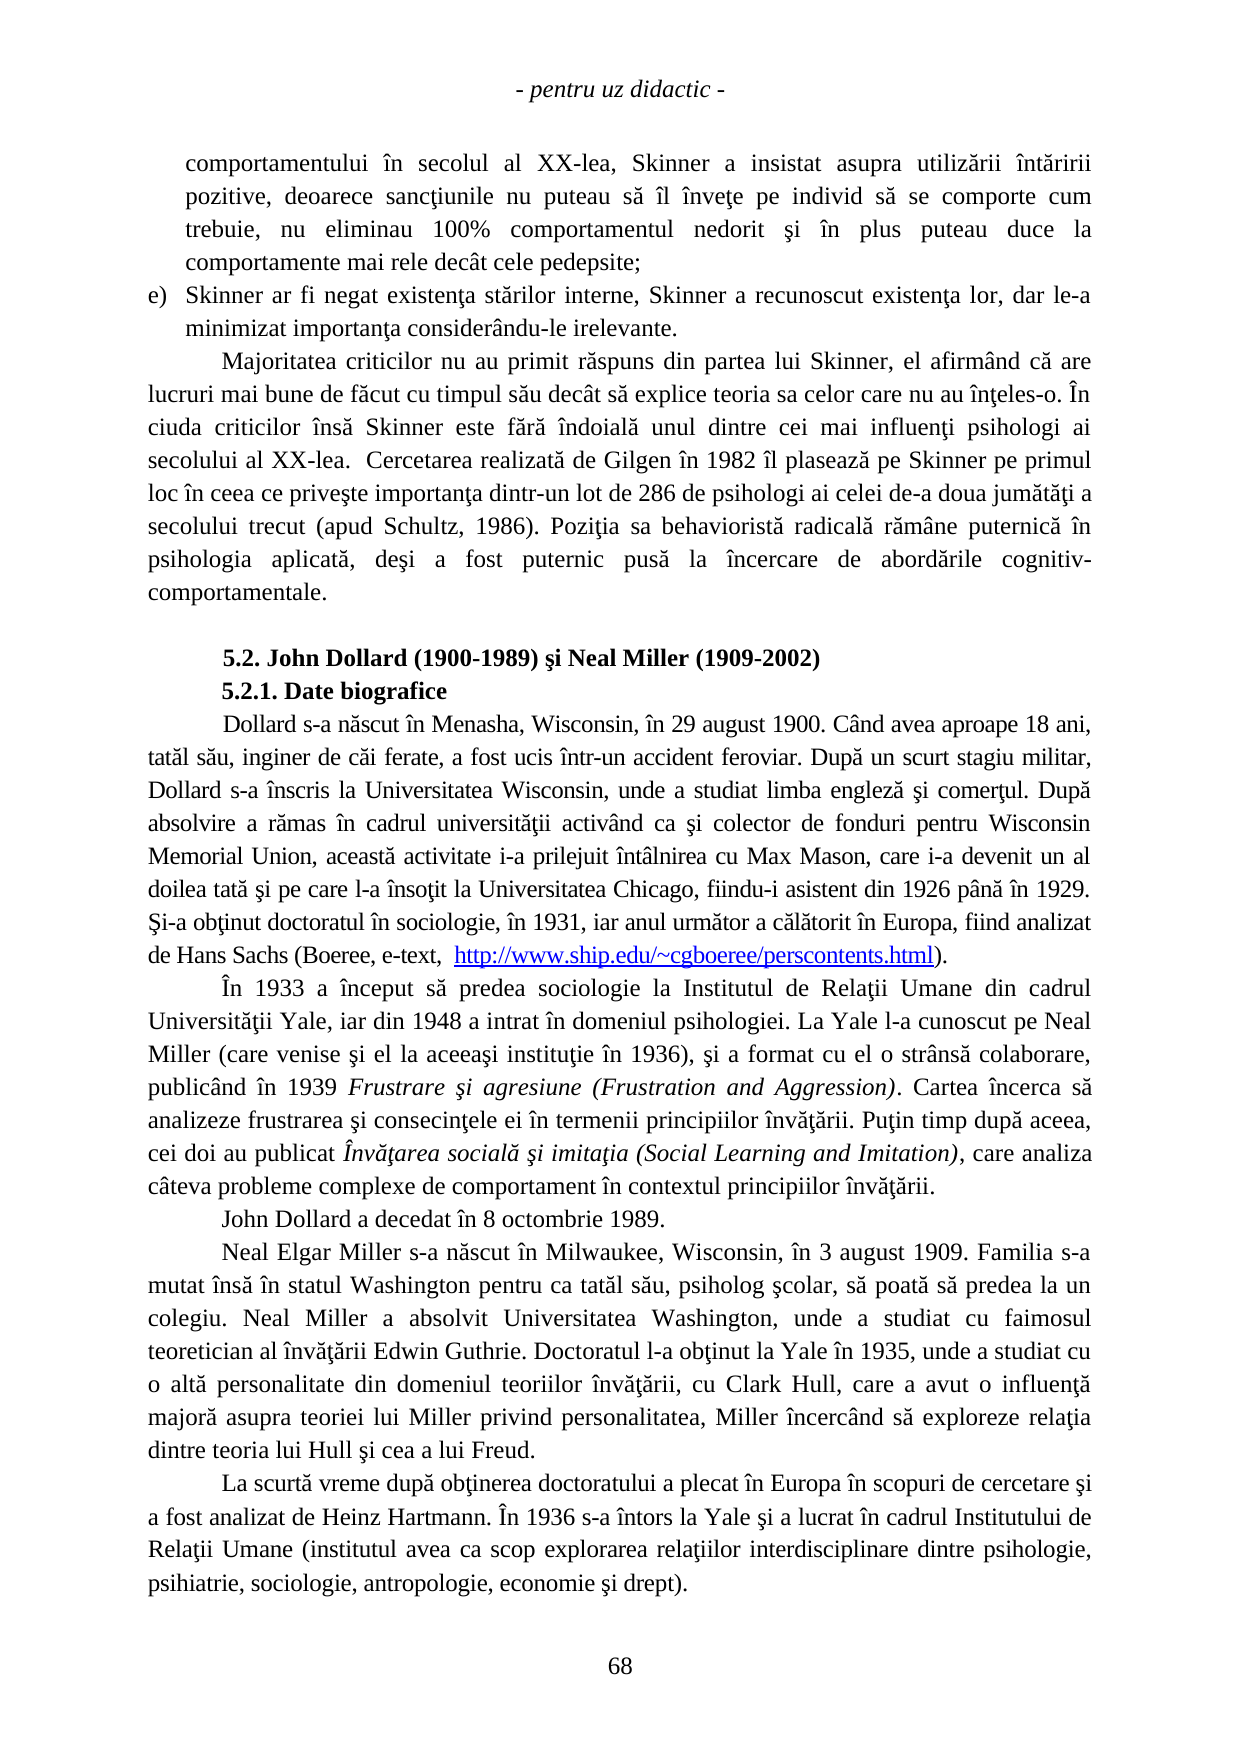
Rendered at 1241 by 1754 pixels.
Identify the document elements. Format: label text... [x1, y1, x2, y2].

list Skinner ar fi negat existenţa stărilor interne, Skinner a recunoscut existenţa lor, dar le-a minimizat importanţa considerându-le irelevante. [148, 280, 1092, 342]
text John Dollard a decedat în 8 octombrie 1989. [148, 1204, 1092, 1233]
text Dollard s-a născut în Menasha, Wisconsin, în 29 august 1900. Când avea aproape 18 ani, tatăl său, inginer de căi ferate, a fost ucis într-un accident feroviar. După un scurt stagiu militar, Dollard s-a înscris la Universitatea Wisconsin, unde a studiat limba engleză şi comerţul. După absolvire a rămas în cadrul universităţii activând ca şi colector de fonduri pentru Wisconsin Memorial Union, această activitate i-a prilejuit întâlnirea cu Max Mason, care i-a devenit un al doilea tată şi pe care l-a însoţit la Universitatea Chicago, fiindu-i asistent din 1926 până în 1929. Şi-a obţinut doctoratul în sociologie, în 1931, iar anul următor a călătorit în Europa, fiind analizat de Hans Sachs (Boeree, e-text, http://www.ship.edu/~cgboeree/perscontents.html). [148, 709, 1092, 969]
text În 1933 a început să predea sociologie la Institutul de Relaţii Umane din cadrul Universităţii Yale, iar din 1948 a intrat în domeniul psihologiei. La Yale l-a cunoscut pe Neal Miller (care venise şi el la aceeaşi instituţie în 1936), şi a format cu el o strânsă colaborare, publicând în 1939 Frustrare şi agresiune (Frustration and Aggression). Cartea încerca să analizeze frustrarea şi consecinţele ei în termenii principiilor învăţării. Puţin timp după aceea, cei doi au publicat Învăţarea socială şi imitaţia (Social Learning and Imitation), care analiza câteva probleme complexe de comportament în contextul principiilor învăţării. [148, 973, 1092, 1200]
text 5.2. John Dollard (1900-1989) şi Neal Miller (1909-2002) [148, 643, 1092, 672]
text La scurtă vreme după obţinerea doctoratului a plecat în Europa în scopuri de cercetare şi a fost analizat de Heinz Hartmann. În 1936 s-a întors la Yale şi a lucrat în cadrul Institutului de Relaţii Umane (institutul avea ca scop explorarea relaţiilor interdisciplinare dintre psihologie, psihiatrie, sociologie, antropologie, economie şi drept). [148, 1468, 1092, 1596]
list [148, 148, 1092, 276]
text Neal Elgar Miller s-a născut în Milwaukee, Wisconsin, în 3 august 1909. Familia s-a mutat însă în statul Washington pentru ca tatăl său, psiholog şcolar, să poată să predea la un colegiu. Neal Miller a absolvit Universitatea Washington, unde a studiat cu faimosul teoretician al învăţării Edwin Guthrie. Doctoratul l-a obţinut la Yale în 1935, unde a studiat cu o altă personalitate din domeniul teoriilor învăţării, cu Clark Hull, care a avut o influenţă majoră asupra teoriei lui Miller privind personalitatea, Miller încercând să exploreze relaţia dintre teoria lui Hull şi cea a lui Freud. [148, 1237, 1092, 1464]
text 5.2.1. Date biografice [148, 676, 1092, 705]
text Majoritatea criticilor nu au primit răspuns din partea lui Skinner, el afirmând că are lucruri mai bune de făcut cu timpul său decât să explice teoria sa celor care nu au înţeles-o. În ciuda criticilor însă Skinner este fără îndoială unul dintre cei mai influenţi psihologi ai secolului al XX-lea. Cercetarea realizată de Gilgen în 1982 îl plasează pe Skinner pe primul loc în ceea ce priveşte importanţa dintr-un lot de 286 de psihologi ai celei de-a doua jumătăţi a secolului trecut (apud Schultz, 1986). Poziţia sa behavioristă radicală rămâne puternică în psihologia aplicată, deşi a fost puternic pusă la încercare de abordările cognitiv-comportamentale. [148, 346, 1092, 606]
